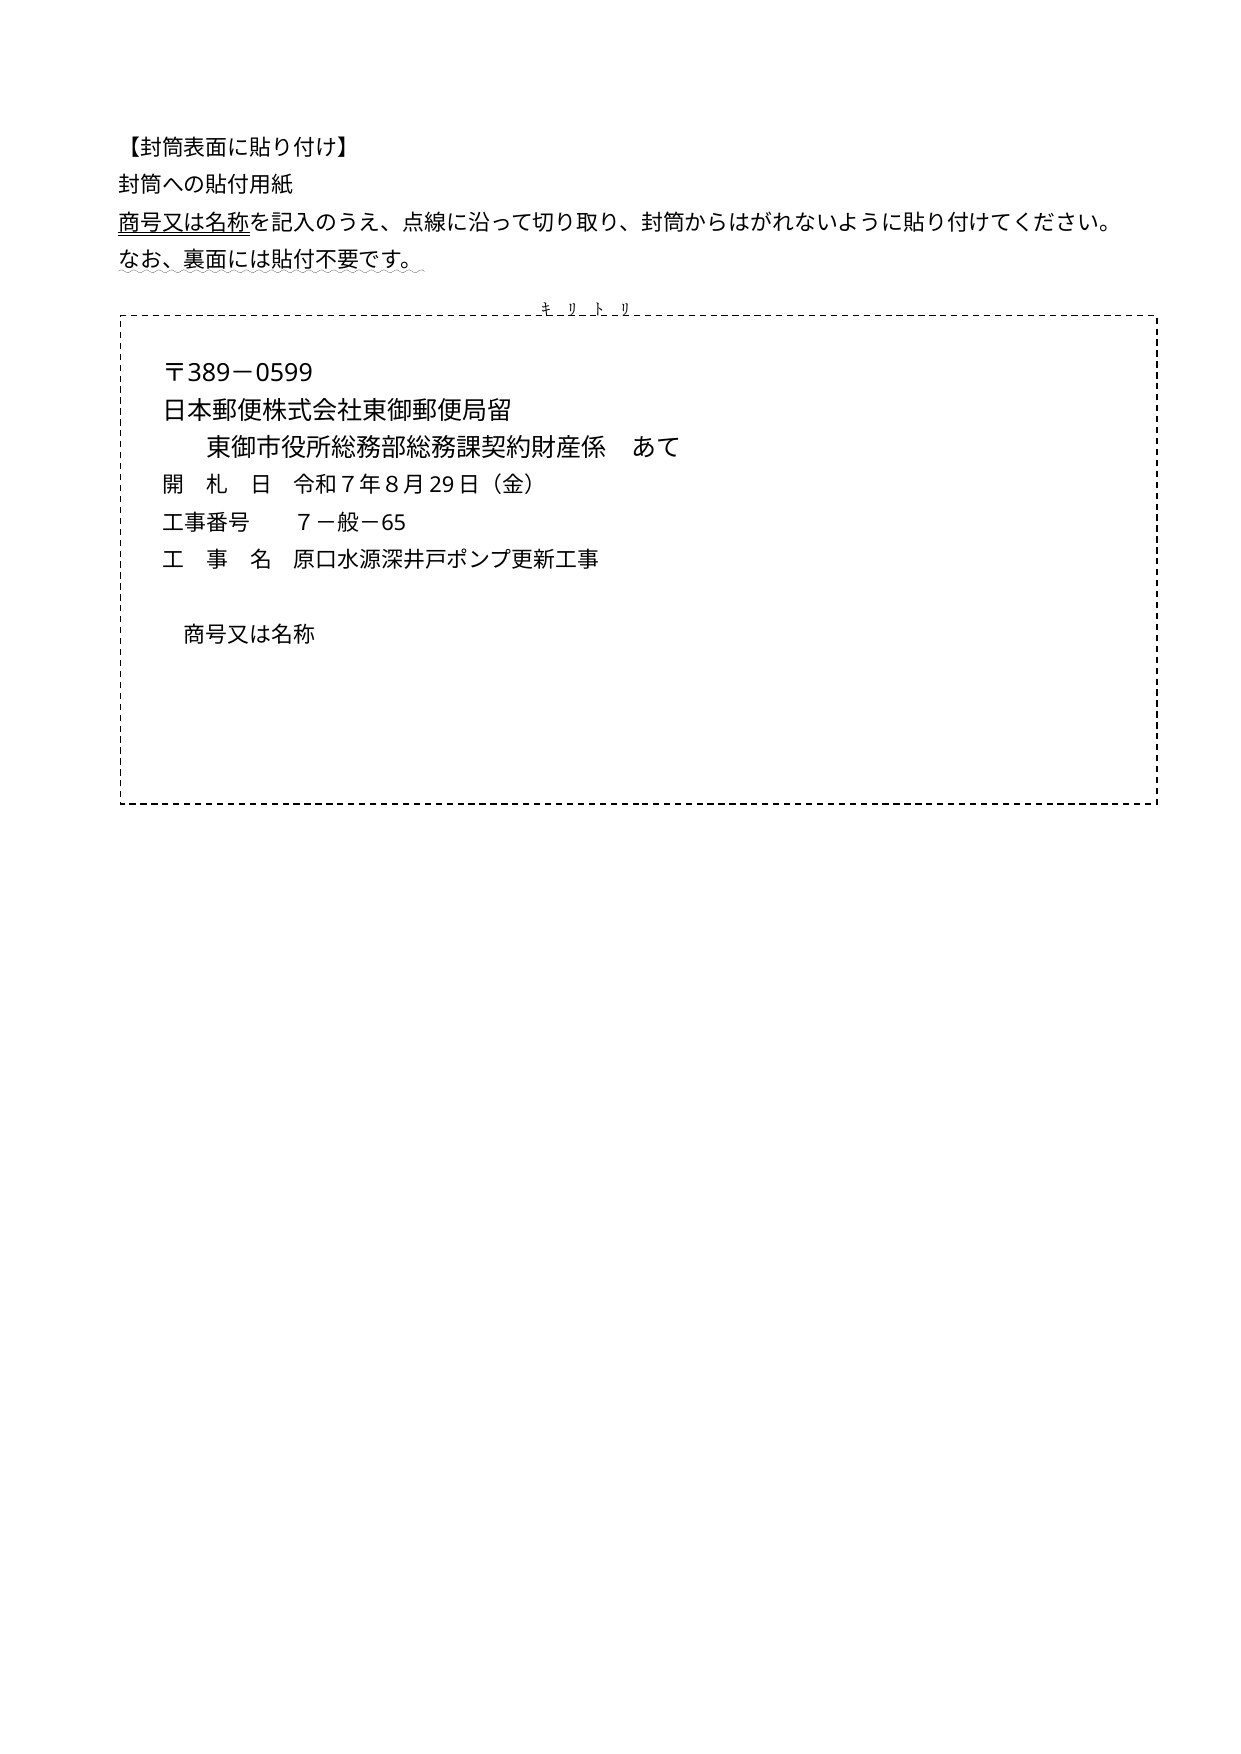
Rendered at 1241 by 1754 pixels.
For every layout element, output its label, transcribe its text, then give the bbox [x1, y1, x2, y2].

text 商号又は名称 [118, 614, 1122, 652]
text なお、裏面には貼付不要です。 [118, 239, 1122, 277]
text 日本郵便株式会社東御郵便局留 [118, 389, 1122, 427]
text 工 事 名 原口水源深井戸ポンプ更新工事 [118, 539, 1122, 577]
text 東御市役所総務部総務課契約財産係 あて [118, 427, 1122, 464]
text 商号又は名称を記入のうえ、点線に沿って切り取り、封筒からはがれないように貼り付けてください。 [118, 202, 1122, 239]
text 〒389－0599 [118, 352, 1122, 389]
text 封筒への貼付用紙 [118, 164, 1122, 202]
text 【封筒表面に貼り付け】 [118, 127, 1122, 164]
text 開 札 日 令和７年８月29日（金） [118, 464, 1122, 502]
text 工事番号 ７－般－65 [118, 502, 1122, 539]
